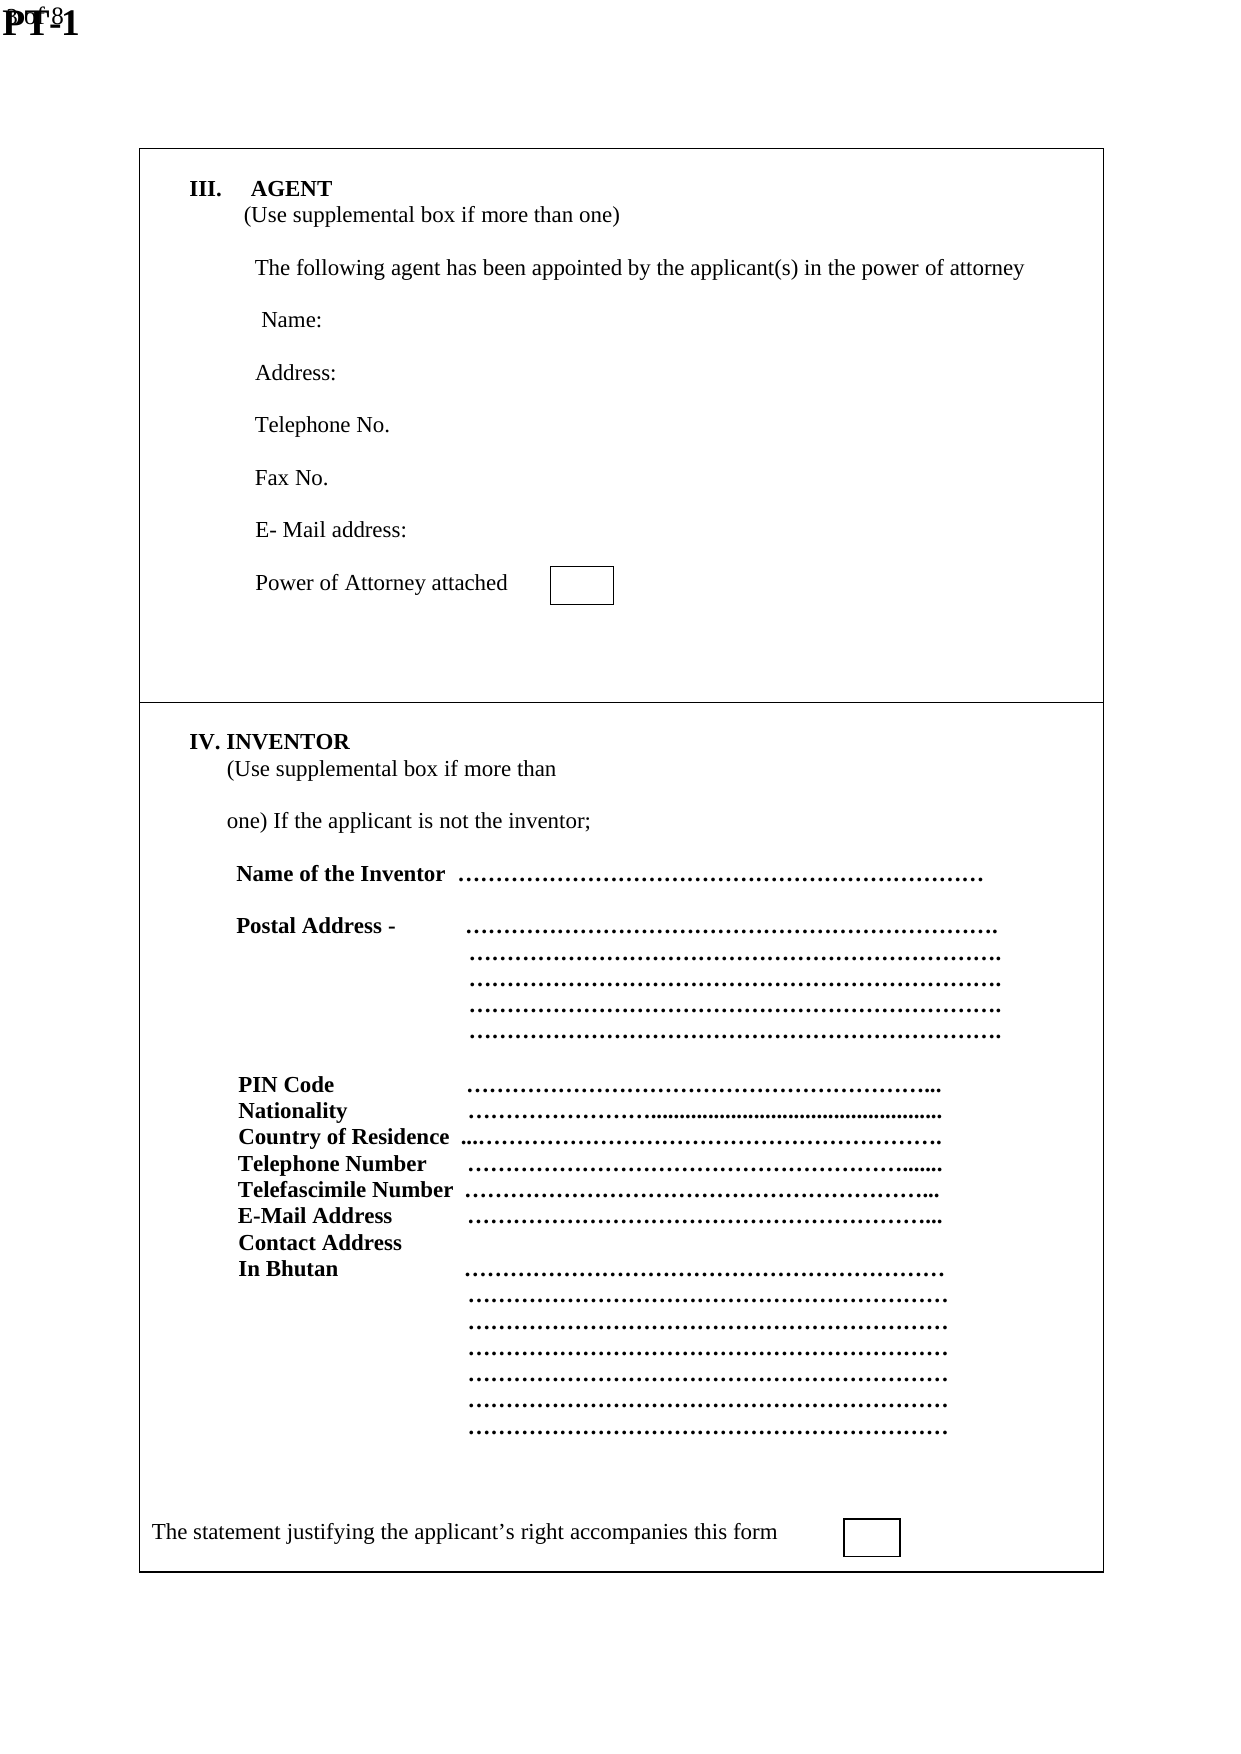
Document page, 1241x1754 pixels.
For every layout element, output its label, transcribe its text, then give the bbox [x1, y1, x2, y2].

table_cell [140, 602, 1103, 702]
table_header III. AGENT (Use supplemental box if more than one) The following agent has been appointed by the applicant(s) in the power of attorney Name: Address: Telephone No. Fax No. E- Mail address: Power of Attorney attached [140, 149, 1103, 602]
table_cell IV. INVENTOR (Use supplemental box if more than one) If the applicant is not the inventor; Name of the Inventor …………………………………………………………… Postal Address - ……………………………………………………………. ……………………………………………………………. ……………………………………………………………. ……………………………………………………………. ……………………………………………………………. PIN Code ……………………………………………………... Nationality ……………………................................................... Country of Residence ...……………………………………………………. Telephone Number …………………………………………………....... Telefascimile Number ……………………………………………………... E-Mail Address ……………………………………………………... Contact Address In Bhutan ……………………………………………………… ……………………………………………………… ……………………………………………………… ……………………………………………………… ……………………………………………………… ……………………………………………………… ……………………………………………………… The statement justifying the applicant’s right accompanies this form [140, 703, 1103, 1571]
